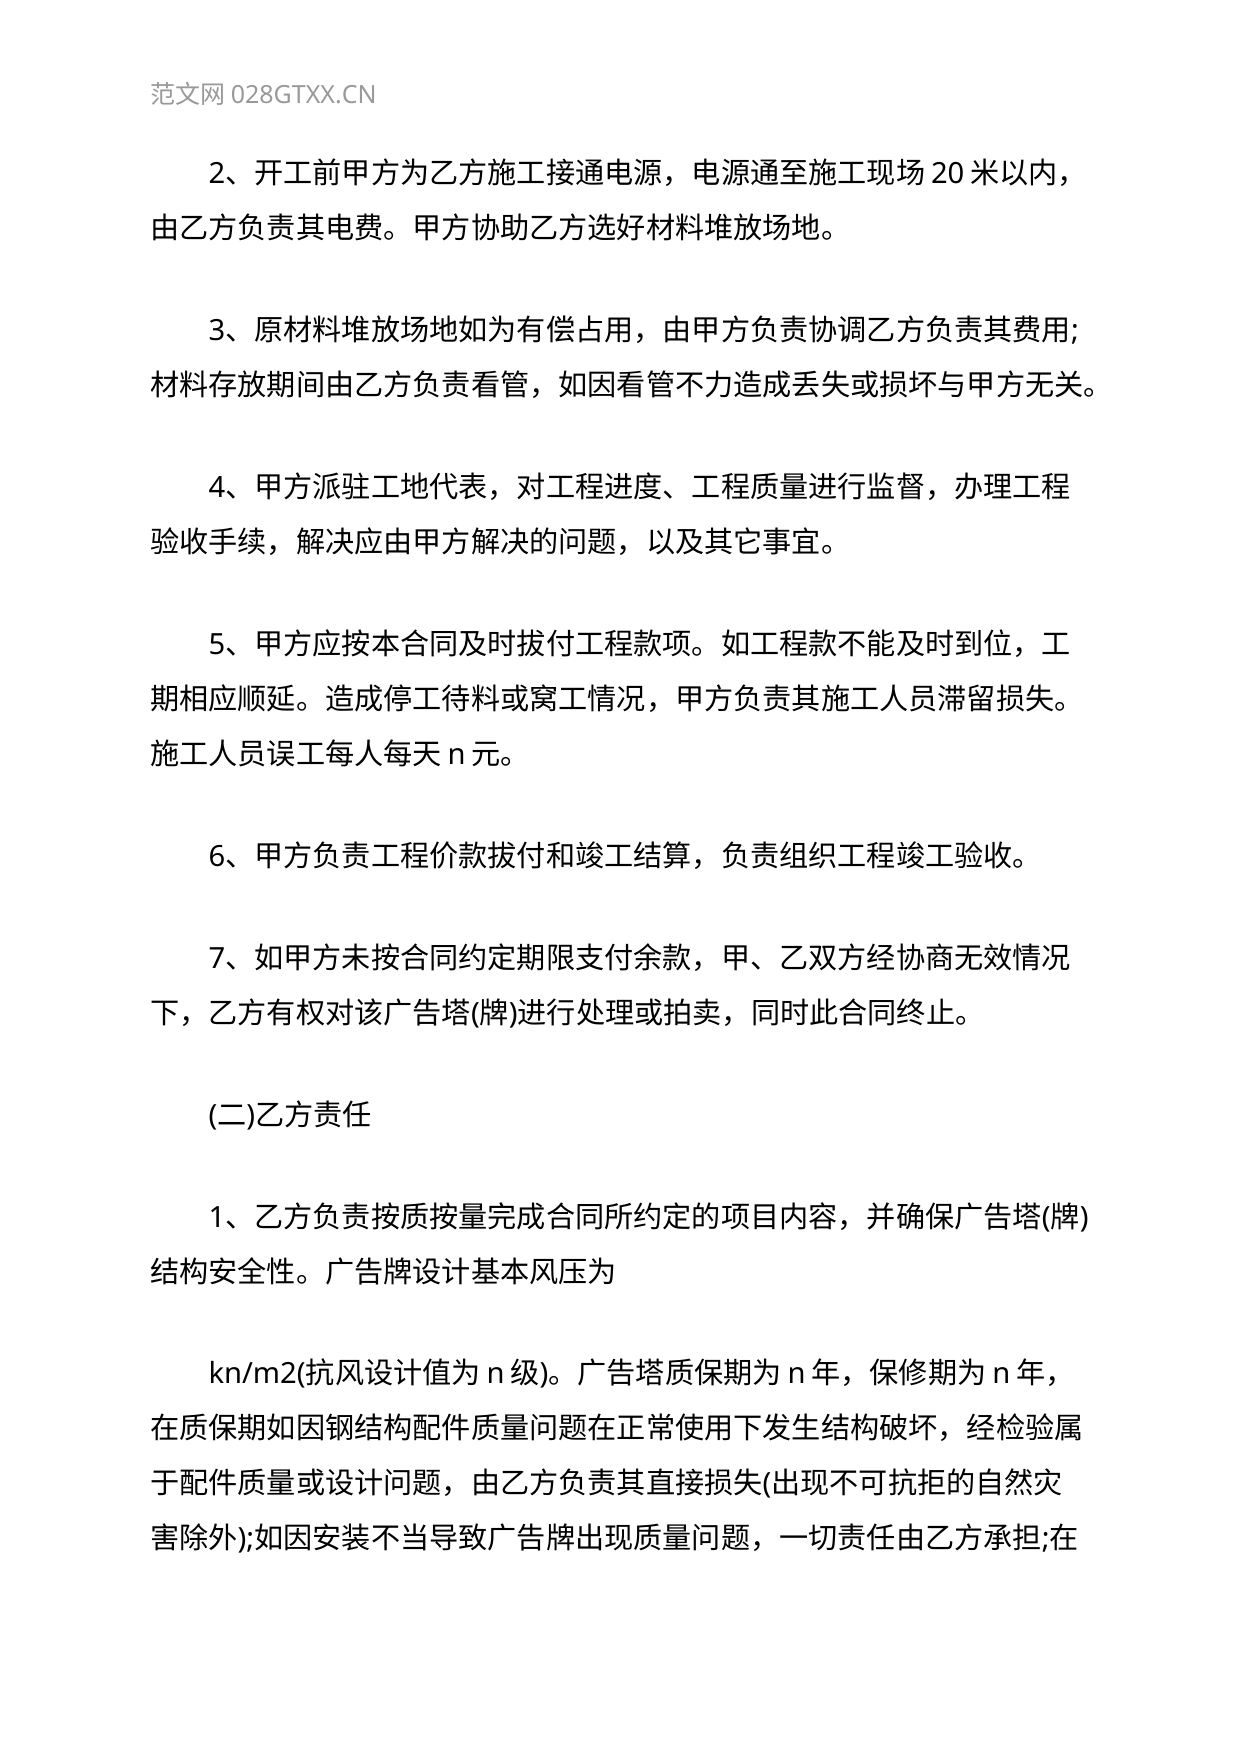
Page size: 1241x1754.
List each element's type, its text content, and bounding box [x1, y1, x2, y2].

text 6、甲方负责工程价款拔付和竣工结算，负责组织工程竣工验收。 [150, 832, 1090, 874]
text 7、如甲方未按合同约定期限支付余款，甲、乙双方经协商无效情况下，乙方有权对该广告塔(牌)进行处理或拍卖，同时此合同终止。 [150, 934, 1090, 1032]
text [150, 1350, 1090, 1557]
text 3、原材料堆放场地如为有偿占用，由甲方负责协调乙方负责其费用;材料存放期间由乙方负责看管，如因看管不力造成丢失或损坏与甲方无关。 [150, 307, 1090, 404]
text 1、乙方负责按质按量完成合同所约定的项目内容，并确保广告塔(牌)结构安全性。广告牌设计基本风压为 [150, 1193, 1090, 1290]
text 5、甲方应按本合同及时拔付工程款项。如工程款不能及时到位，工期相应顺延。造成停工待料或窝工情况，甲方负责其施工人员滞留损失。施工人员误工每人每天n元。 [150, 620, 1090, 773]
text 2、开工前甲方为乙方施工接通电源，电源通至施工现场20米以内，由乙方负责其电费。甲方协助乙方选好材料堆放场地。 [150, 150, 1090, 247]
text (二)乙方责任 [150, 1091, 1090, 1133]
text 4、甲方派驻工地代表，对工程进度、工程质量进行监督，办理工程验收手续，解决应由甲方解决的问题，以及其它事宜。 [150, 463, 1090, 561]
